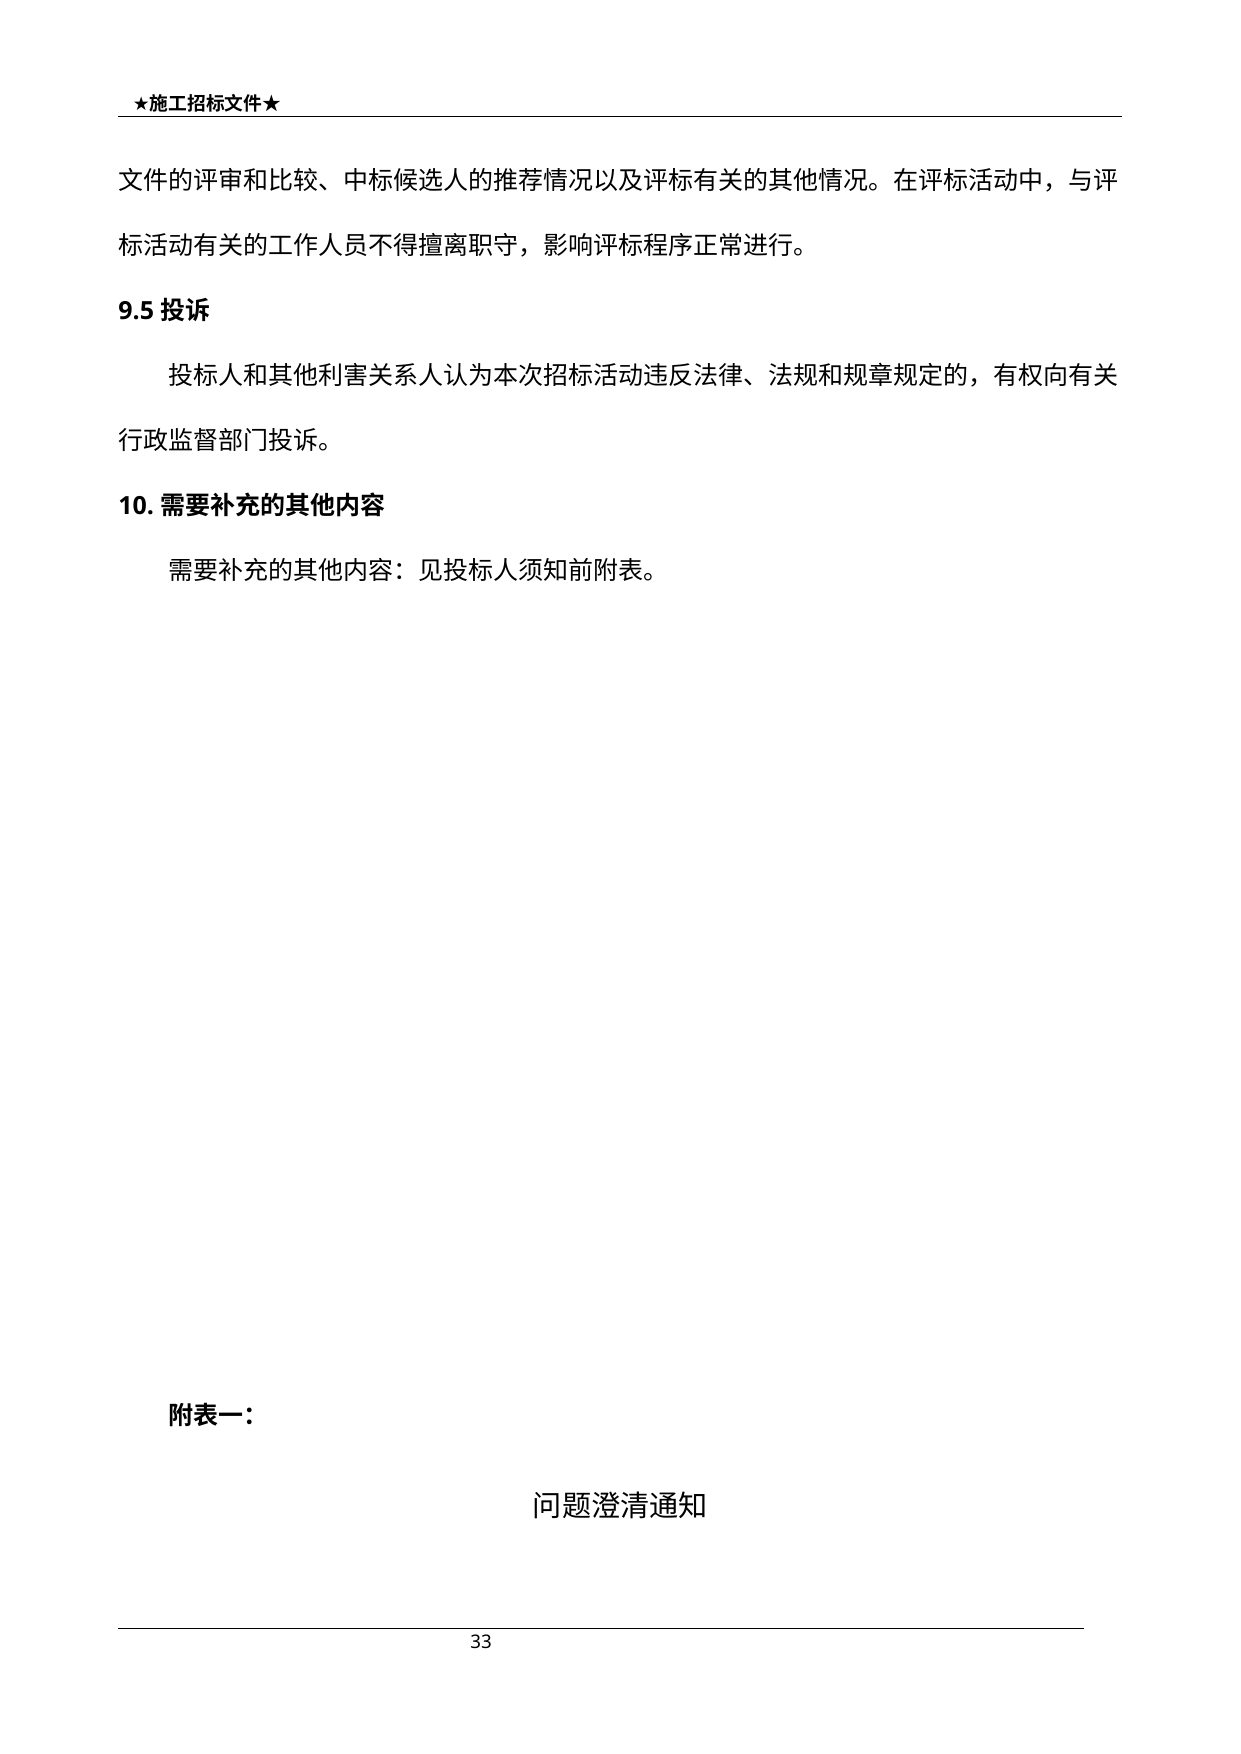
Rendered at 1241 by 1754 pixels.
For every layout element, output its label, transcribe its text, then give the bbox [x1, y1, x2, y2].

text 10. 需要补充的其他内容 [118, 471, 1122, 536]
text 投标人和其他利害关系人认为本次招标活动违反法律、法规和规章规定的，有权向有关行政监督部门投诉。 [118, 341, 1122, 471]
text 9.5 投诉 [118, 276, 1122, 341]
text 需要补充的其他内容：见投标人须知前附表。 [118, 536, 1122, 601]
text 问题澄清通知 [118, 1471, 1122, 1536]
text 附表一： [118, 1381, 1122, 1446]
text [118, 146, 1122, 276]
